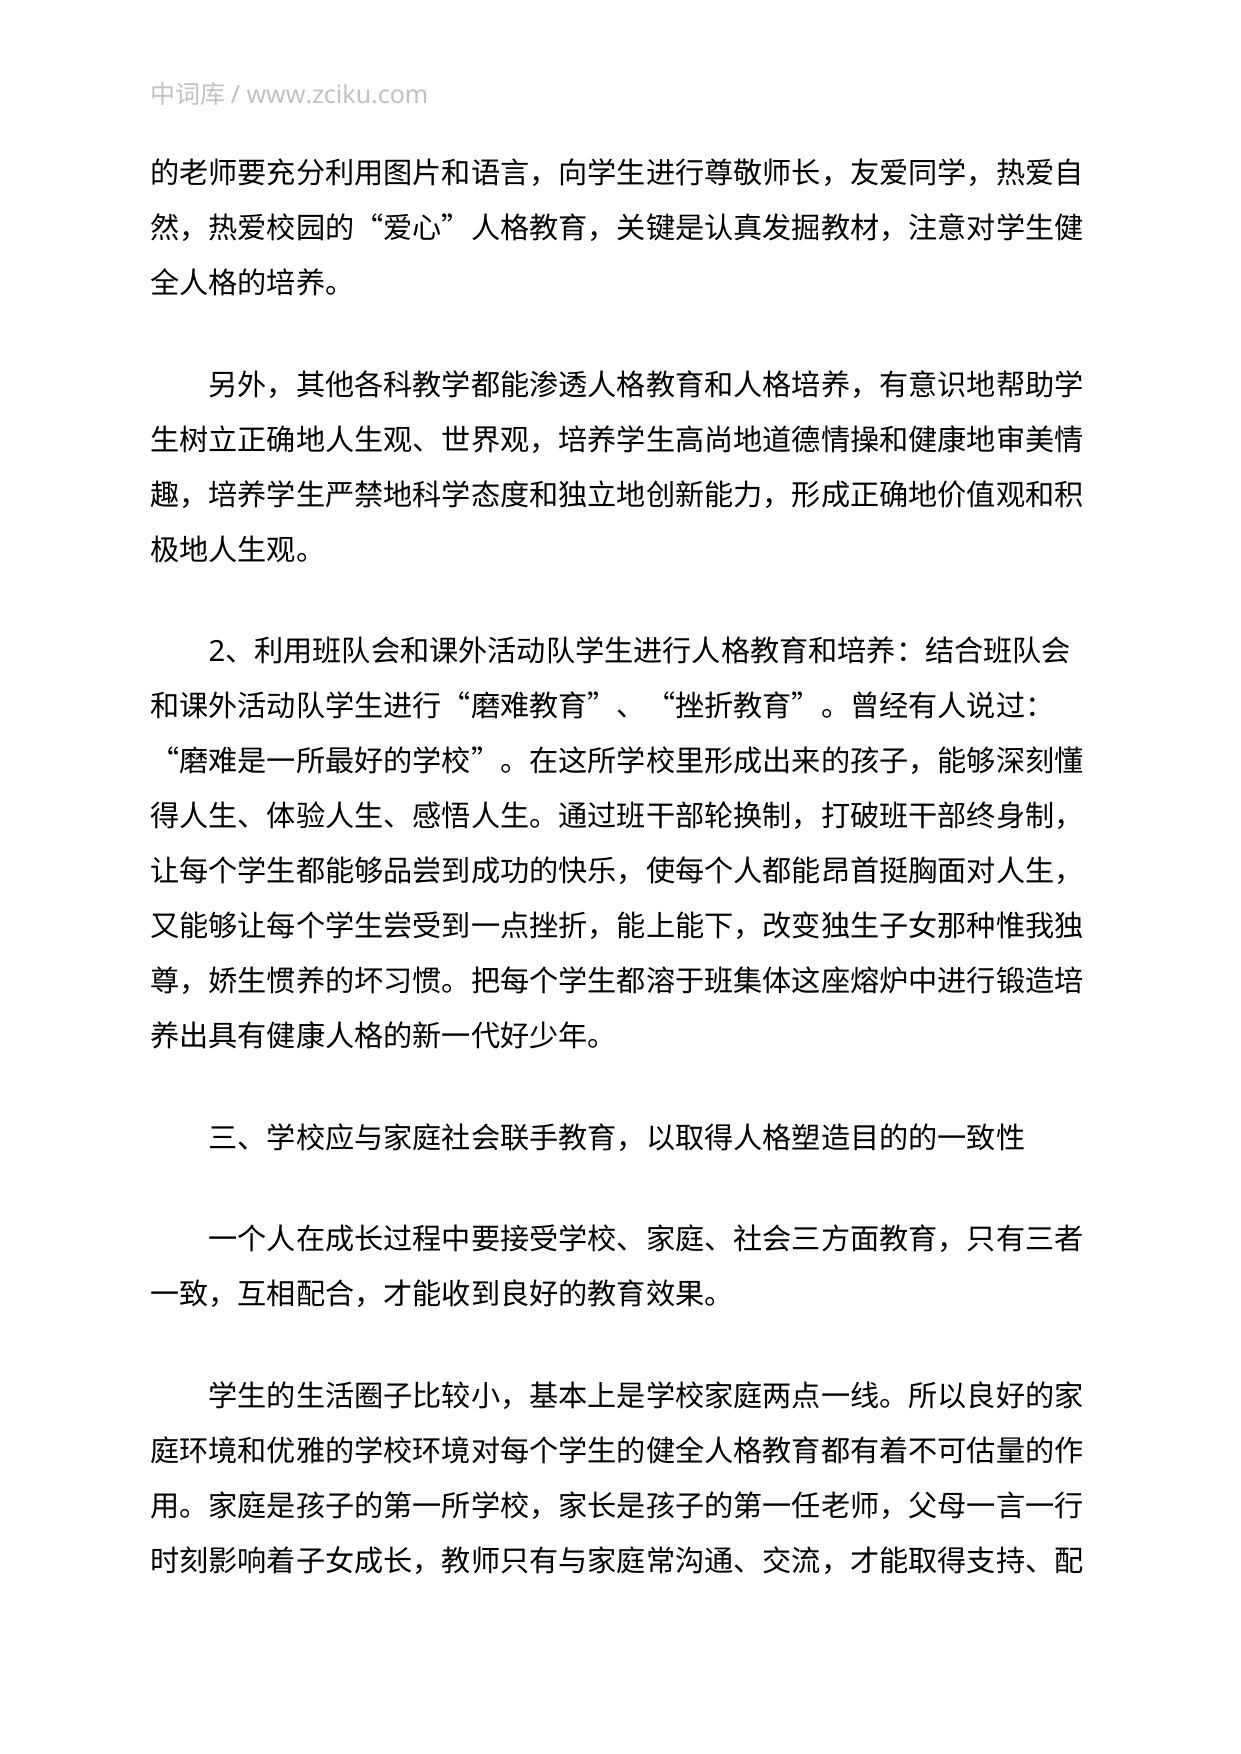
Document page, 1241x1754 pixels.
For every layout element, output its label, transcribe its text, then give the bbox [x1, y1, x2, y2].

text 一个人在成长过程中要接受学校、家庭、社会三方面教育，只有三者一致，互相配合，才能收到良好的教育效果。 [150, 1216, 1090, 1313]
text 三、学校应与家庭社会联手教育，以取得人格塑造目的的一致性 [150, 1114, 1090, 1156]
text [150, 150, 1090, 302]
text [150, 1373, 1090, 1579]
text 另外，其他各科教学都能渗透人格教育和人格培养，有意识地帮助学生树立正确地人生观、世界观，培养学生高尚地道德情操和健康地审美情趣，培养学生严禁地科学态度和独立地创新能力，形成正确地价值观和积极地人生观。 [150, 362, 1090, 568]
text 2、利用班队会和课外活动队学生进行人格教育和培养：结合班队会和课外活动队学生进行“磨难教育”、“挫折教育”。曾经有人说过：“磨难是一所最好的学校”。在这所学校里形成出来的孩子，能够深刻懂得人生、体验人生、感悟人生。通过班干部轮换制，打破班干部终身制，让每个学生都能够品尝到成功的快乐，使每个人都能昂首挺胸面对人生，又能够让每个学生尝受到一点挫折，能上能下，改变独生子女那种惟我独尊，娇生惯养的坏习惯。把每个学生都溶于班集体这座熔炉中进行锻造培养出具有健康人格的新一代好少年。 [150, 628, 1090, 1055]
